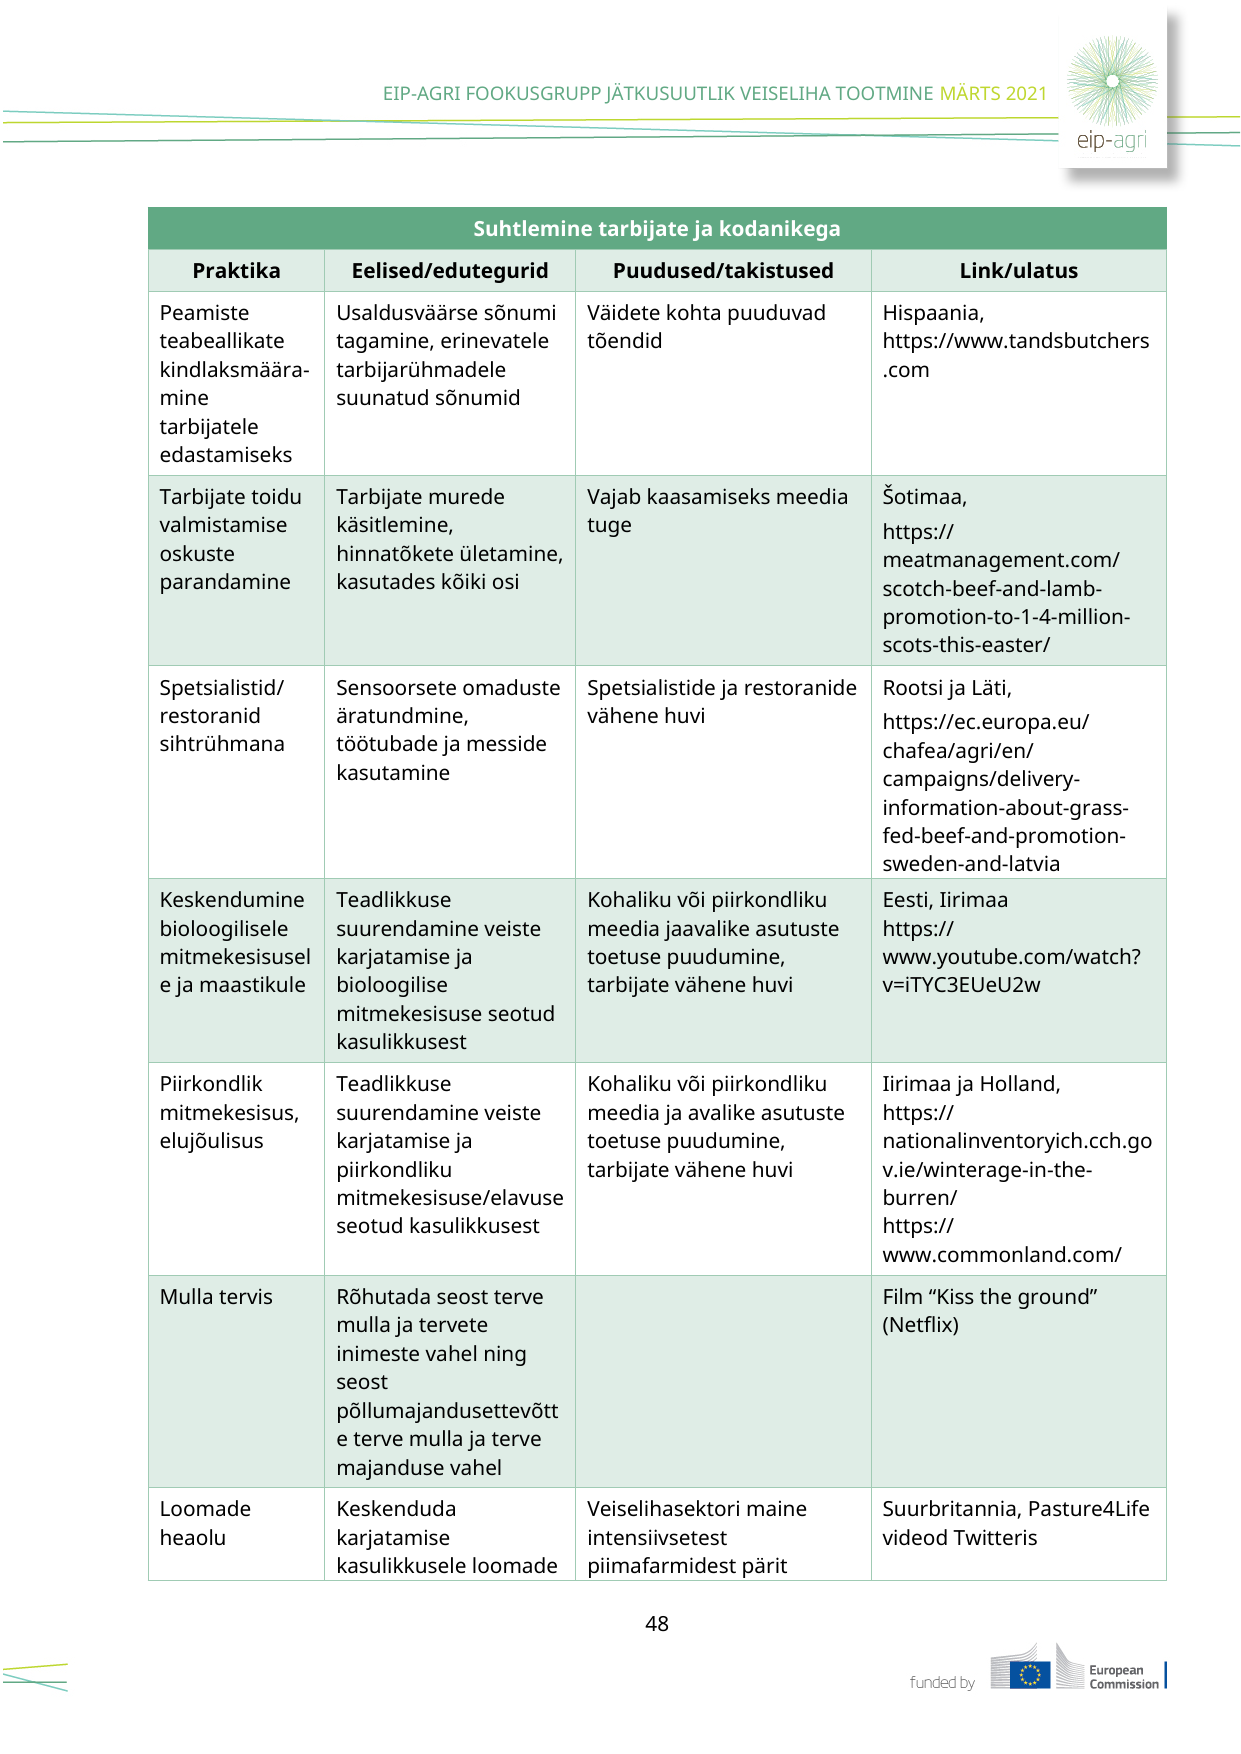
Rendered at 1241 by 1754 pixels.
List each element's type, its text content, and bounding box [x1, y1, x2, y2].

table_cell Tarbijate toidu valmistamise oskuste parandamine [149, 476, 324, 665]
table_cell Kohaliku või piirkondliku meedia jaavalike asutuste toetuse puudumine, tarbijate vähene huvi [576, 879, 871, 1062]
table_cell Sensoorsete omaduste äratundmine, töötubade ja messide kasutamine [325, 666, 575, 878]
table_header Suhtlemine tarbijate ja kodanikega [149, 208, 1166, 249]
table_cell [576, 1488, 871, 1580]
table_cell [325, 1488, 575, 1580]
table_cell Rõhutada seost terve mulla ja tervete inimeste vahel ning seost põllumajandusettevõtte terve mulla ja terve majanduse vahel [325, 1276, 575, 1487]
table_cell Eelised/edutegurid [325, 250, 575, 291]
table_cell Peamiste teabeallikate kindlaksmäära-mine tarbijatele edastamiseks [149, 292, 324, 475]
table_cell Tarbijate murede käsitlemine, hinnatõkete ületamine, kasutades kõiki osi [325, 476, 575, 665]
table_cell Film “Kiss the ground” (Netflix) [872, 1276, 1166, 1487]
table_cell Puudused/takistused [576, 250, 871, 291]
table_cell Eesti, Iirimaa https://www.youtube.com/watch?v=iTYC3EUeU2w [872, 879, 1166, 1062]
table_cell Mulla tervis [149, 1276, 324, 1487]
table_cell [576, 1276, 871, 1487]
table_cell Loomade heaolu [149, 1488, 324, 1580]
table_cell Keskendumine bioloogilisele mitmekesisusele ja maastikule [149, 879, 324, 1062]
table_cell Vajab kaasamiseks meedia tuge [576, 476, 871, 665]
table_cell Šotimaa, https://meatmanagement.com/scotch-beef-and-lamb-promotion-to-1-4-million-scots-this-easter/ [872, 476, 1166, 665]
table_cell Praktika [149, 250, 324, 291]
table_cell Usaldusväärse sõnumi tagamine, erinevatele tarbijarühmadele suunatud sõnumid [325, 292, 575, 475]
table_cell Rootsi ja Läti, https://ec.europa.eu/chafea/agri/en/campaigns/delivery-information-about-grass-fed-beef-and-promotion-sweden-and-latvia [872, 666, 1166, 878]
table_cell Väidete kohta puuduvad tõendid [576, 292, 871, 475]
table_cell Iirimaa ja Holland, https://nationalinventoryich.cch.gov.ie/winterage-in-the-burren/ https://www.commonland.com/ [872, 1063, 1166, 1275]
table_cell Hispaania, https://www.tandsbutchers.com [872, 292, 1166, 475]
table_cell Link/ulatus [872, 250, 1166, 291]
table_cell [872, 1488, 1166, 1580]
table_cell Spetsialistid/ restoranid sihtrühmana [149, 666, 324, 878]
picture [3, 3, 1241, 1754]
table_cell Teadlikkuse suurendamine veiste karjatamise ja piirkondliku mitmekesisuse/elavuse seotud kasulikkusest [325, 1063, 575, 1275]
table_cell Spetsialistide ja restoranide vähene huvi [576, 666, 871, 878]
table_cell Piirkondlik mitmekesisus, elujõulisus [149, 1063, 324, 1275]
table_cell Kohaliku või piirkondliku meedia ja avalike asutuste toetuse puudumine, tarbijate vähene huvi [576, 1063, 871, 1275]
table_cell Teadlikkuse suurendamine veiste karjatamise ja bioloogilise mitmekesisuse seotud kasulikkusest [325, 879, 575, 1062]
